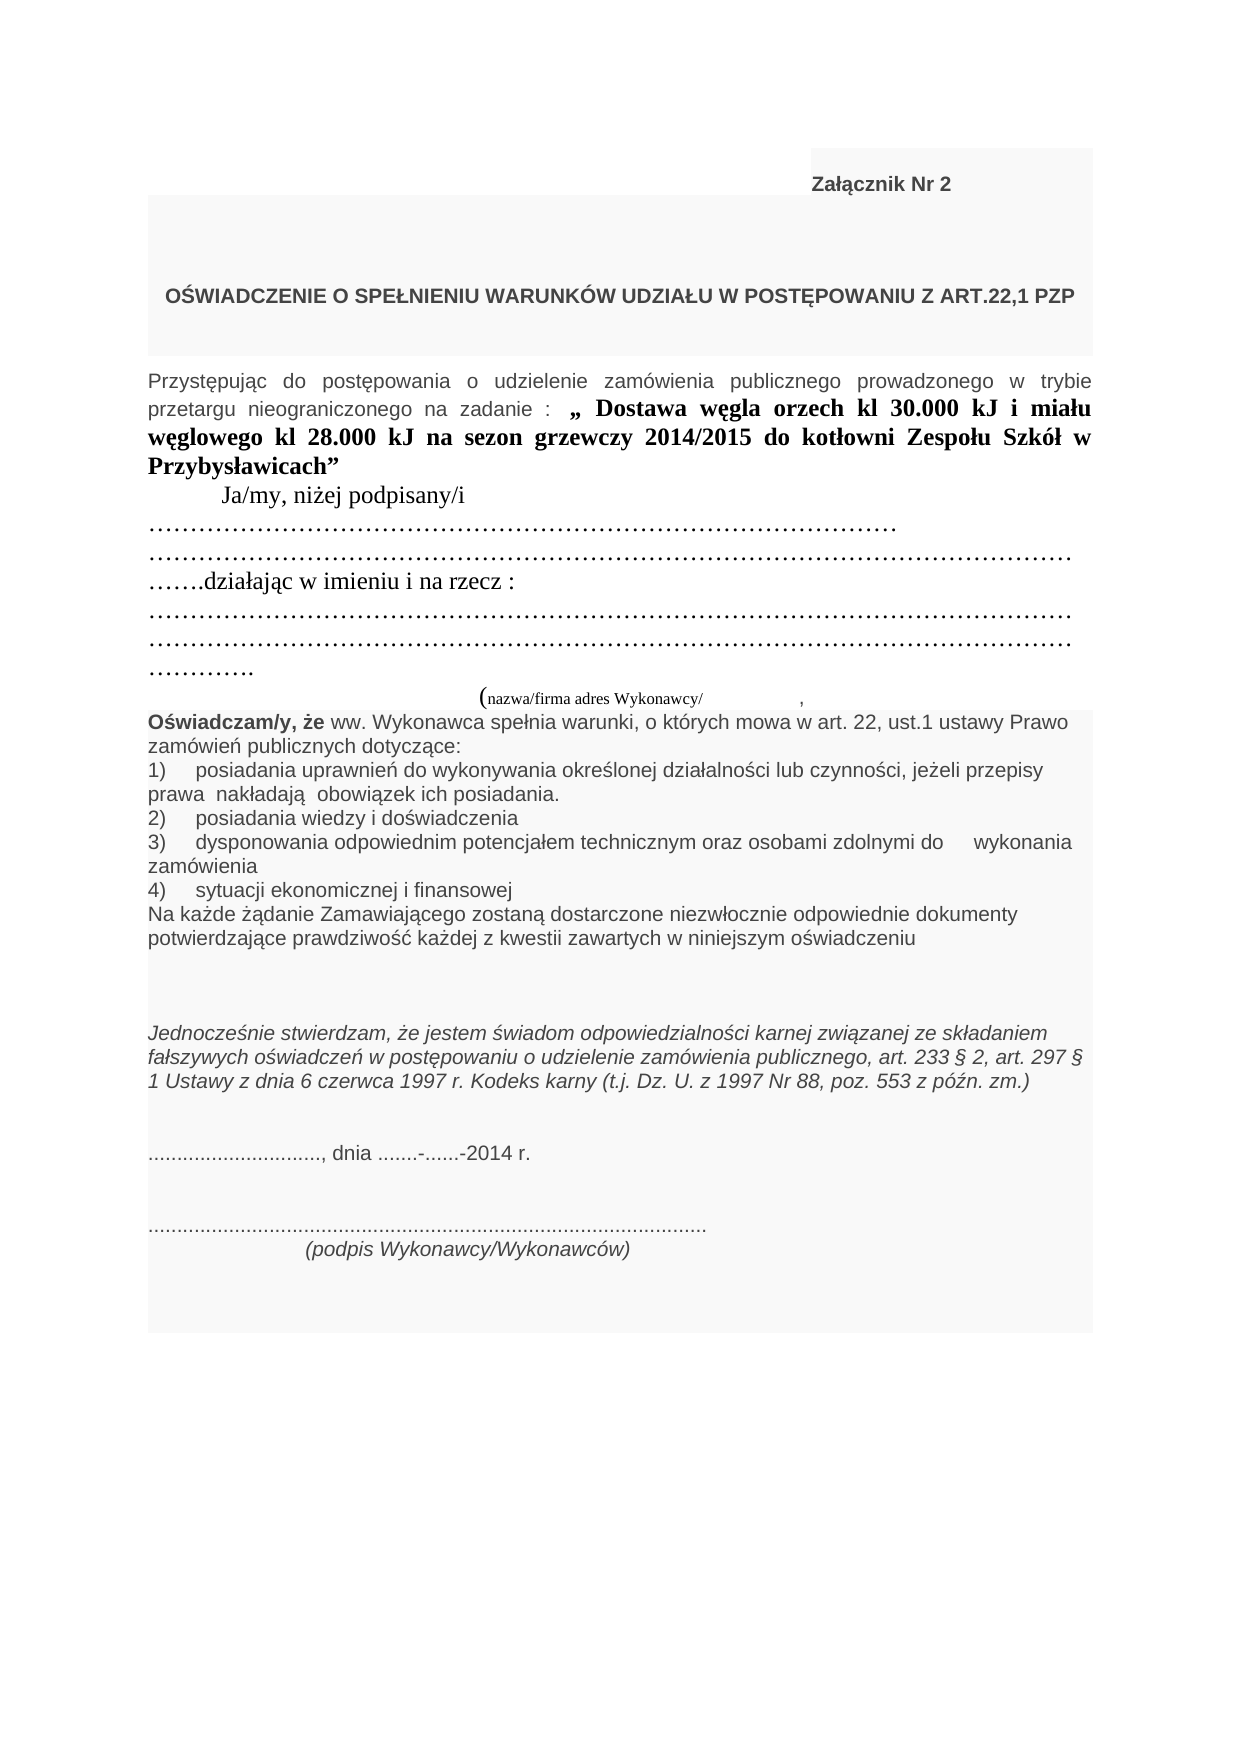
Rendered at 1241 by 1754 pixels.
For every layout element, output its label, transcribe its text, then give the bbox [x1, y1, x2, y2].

text Oświadczam/y, że ww. Wykonawca spełnia warunki, o których mowa w art. 22, ust.1 ustawy Prawo zamówień publicznych dotyczące: [148, 710, 1093, 758]
text 2) posiadania wiedzy i doświadczenia [148, 806, 1093, 829]
text Na każde żądanie Zamawiającego zostaną dostarczone niezwłocznie odpowiednie dokumenty potwierdzające prawdziwość każdej z kwestii zawartych w niniejszym oświadczeniu [148, 901, 1093, 949]
text ……………………………………………………………………………………………………….działając w imieniu i na rzecz : [148, 537, 1093, 595]
text .............................., dnia .......-......-2014 r. [148, 1141, 1093, 1165]
text Jednocześnie stwierdzam, że jestem świadom odpowiedzialności karnej związanej ze składaniem fałszywych oświadczeń w postępowaniu o udzielenie zamówienia publicznego, art. 233 § 2, art. 297 § 1 Ustawy z dnia 6 czerwca 1997 r. Kodeks karny (t.j. Dz. U. z 1997 Nr 88, poz. 553 z późn. zm.) [148, 1021, 1093, 1093]
text 3) dysponowania odpowiednim potencjałem technicznym oraz osobami zdolnymi do wykonania zamówienia [148, 829, 1093, 877]
text ………………………………………………………………………………………………………………………………………………………………………………………………………………. [148, 595, 1093, 681]
text (nazwa/firma adres Wykonawcy/ , [148, 681, 1093, 710]
text Załącznik Nr 2 [811, 172, 1093, 196]
text (podpis Wykonawcy/Wykonawców) [148, 1237, 1093, 1261]
text Ja/my, niżej podpisany/i ……………………………………………………………………………… [148, 480, 1093, 537]
text ................................................................................................. [148, 1213, 1093, 1237]
text 4) sytuacji ekonomicznej i finansowej [148, 877, 1093, 901]
text OŚWIADCZENIE O SPEŁNIENIU WARUNKÓW UDZIAŁU W POSTĘPOWANIU Z ART.22,1 PZP [148, 284, 1093, 308]
text 1) posiadania uprawnień do wykonywania określonej działalności lub czynności, jeżeli przepisy prawa nakładają obowiązek ich posiadania. [148, 758, 1093, 806]
text Przystępując do postępowania o udzielenie zamówienia publicznego prowadzonego w trybie przetargu nieograniczonego na zadanie : „ Dostawa węgla orzech kl 30.000 kJ i miału węglowego kl 28.000 kJ na sezon grzewczy 2014/2015 do kotłowni Zespołu Szkół w Przybysławicach” [148, 369, 1093, 480]
